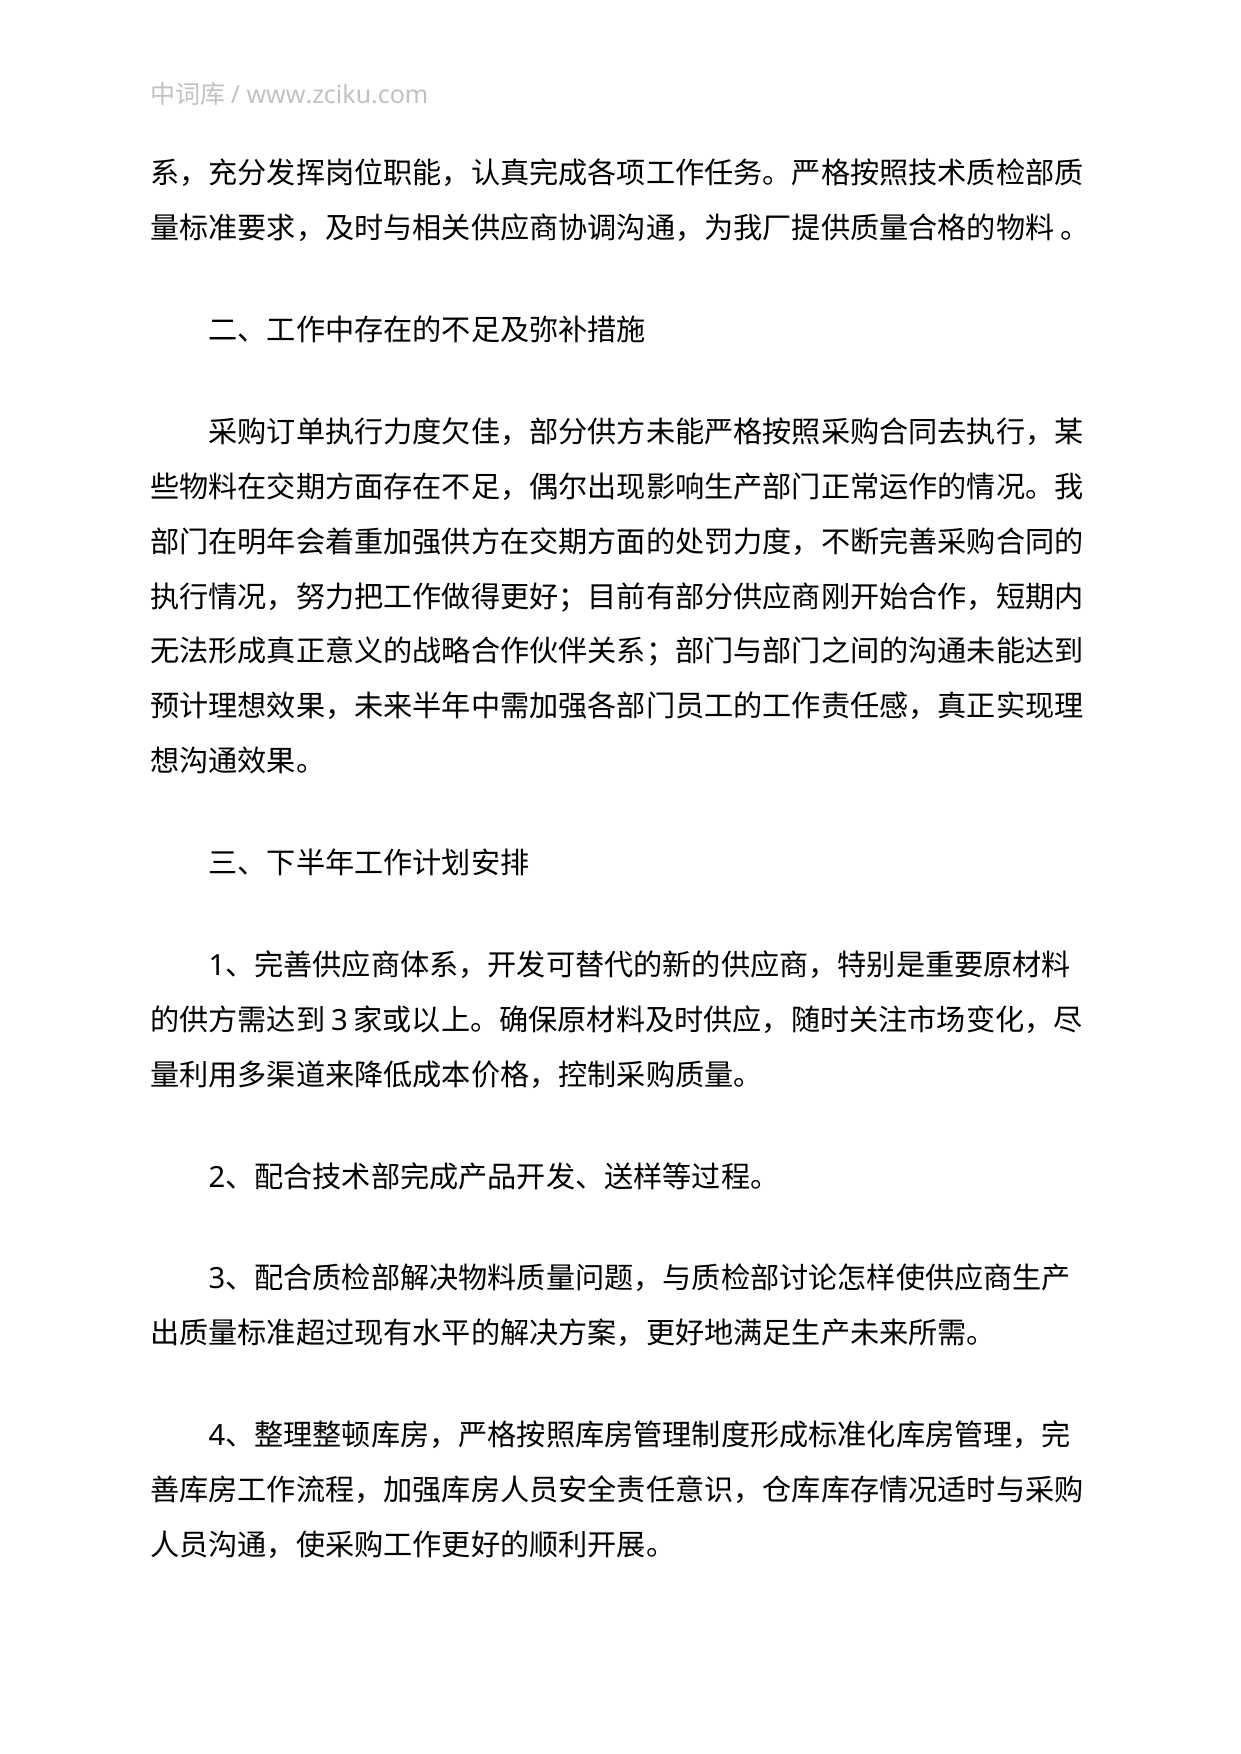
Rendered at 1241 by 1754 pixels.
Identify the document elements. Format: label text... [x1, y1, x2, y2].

text 2、配合技术部完成产品开发、送样等过程。 [150, 1153, 1090, 1196]
text 三、下半年工作计划安排 [150, 839, 1090, 882]
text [150, 150, 1090, 247]
text 1、完善供应商体系，开发可替代的新的供应商，特别是重要原材料的供方需达到3家或以上。确保原材料及时供应，随时关注市场变化，尽量利用多渠道来降低成本价格，控制采购质量。 [150, 941, 1090, 1094]
text 二、工作中存在的不足及弥补措施 [150, 307, 1090, 349]
text 3、配合质检部解决物料质量问题，与质检部讨论怎样使供应商生产出质量标准超过现有水平的解决方案，更好地满足生产未来所需。 [150, 1255, 1090, 1352]
text 4、整理整顿库房，严格按照库房管理制度形成标准化库房管理，完善库房工作流程，加强库房人员安全责任意识，仓库库存情况适时与采购人员沟通，使采购工作更好的顺利开展。 [150, 1412, 1090, 1564]
text 采购订单执行力度欠佳，部分供方未能严格按照采购合同去执行，某些物料在交期方面存在不足，偶尔出现影响生产部门正常运作的情况。我部门在明年会着重加强供方在交期方面的处罚力度，不断完善采购合同的执行情况，努力把工作做得更好；目前有部分供应商刚开始合作，短期内无法形成真正意义的战略合作伙伴关系；部门与部门之间的沟通未能达到预计理想效果，未来半年中需加强各部门员工的工作责任感，真正实现理想沟通效果。 [150, 408, 1090, 780]
